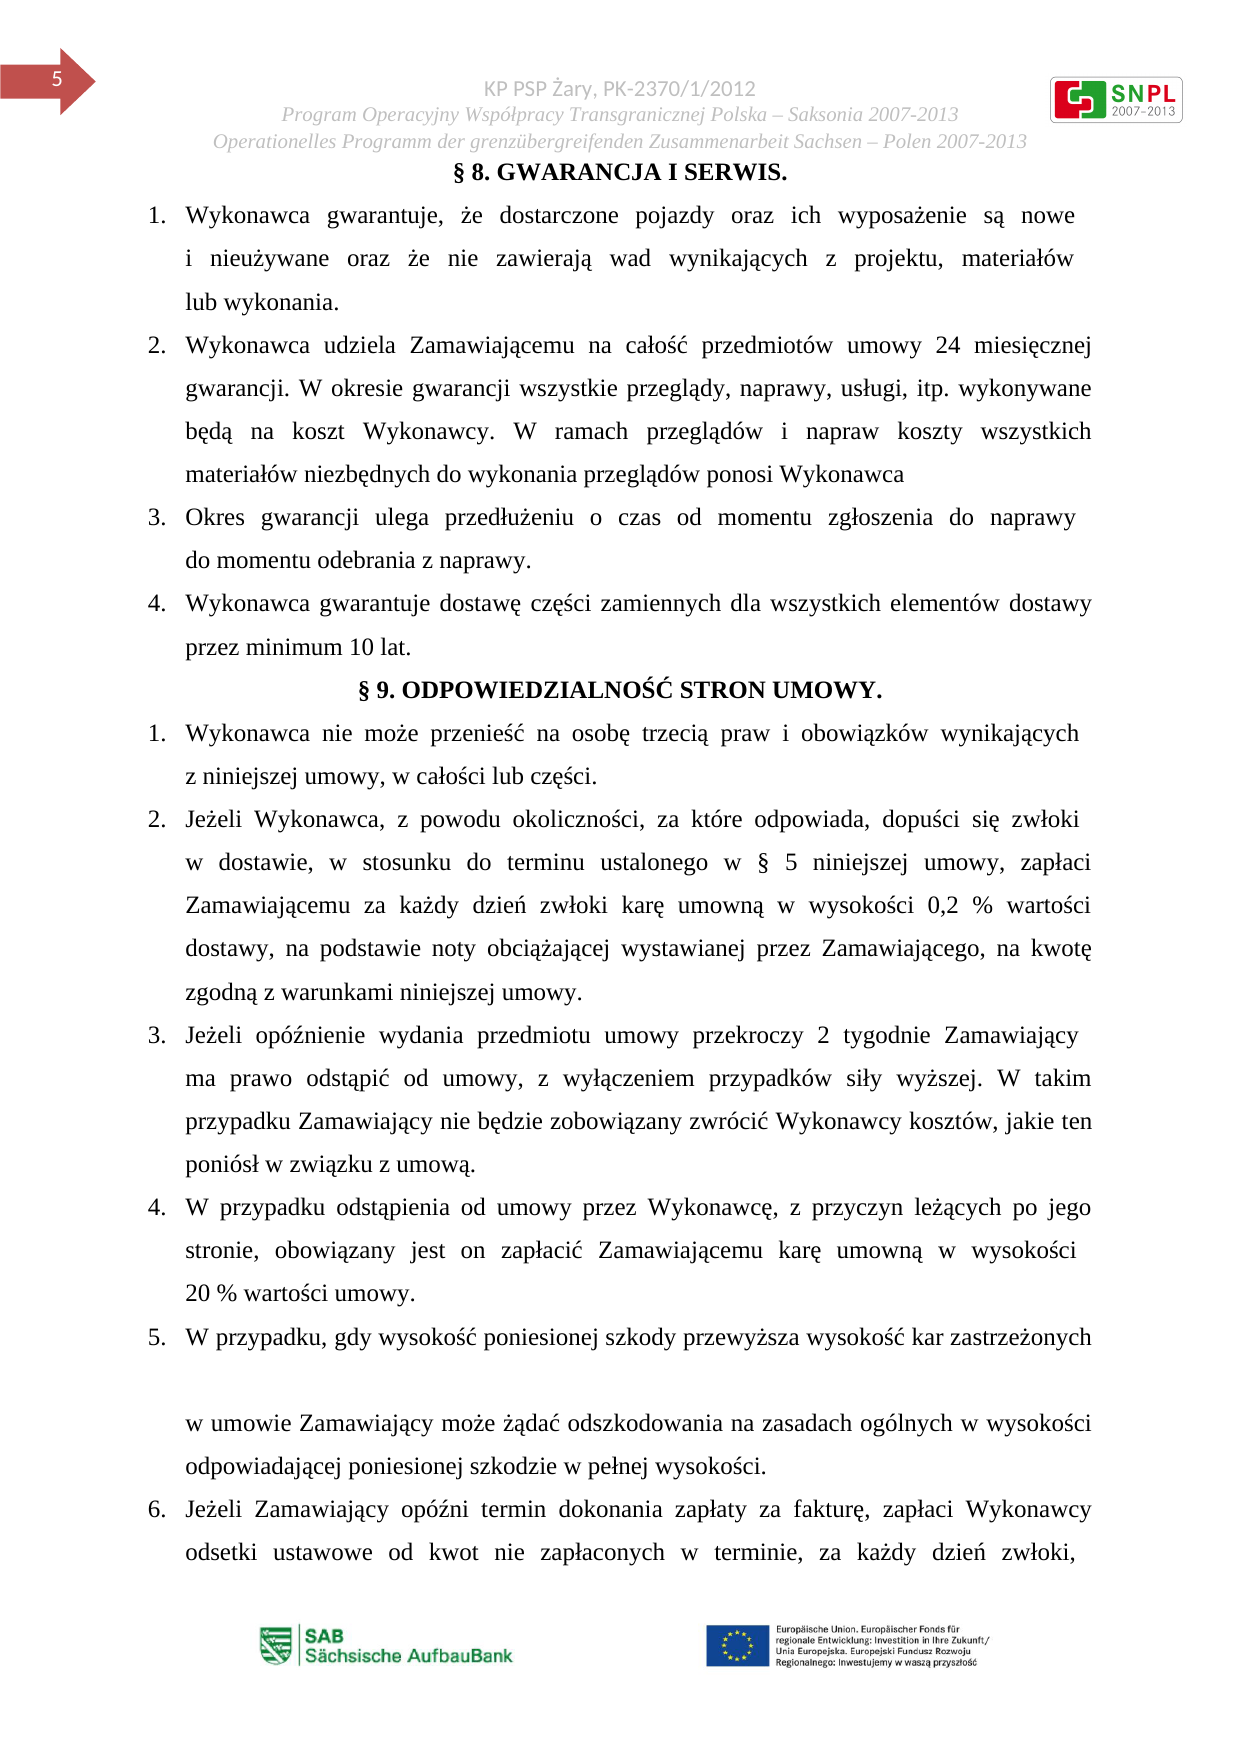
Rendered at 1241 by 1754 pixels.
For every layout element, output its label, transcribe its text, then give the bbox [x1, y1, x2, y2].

list Jeżeli opóźnienie wydania przedmiotu umowy przekroczy 2 tygodnie Zamawiający ma prawo odstąpić od umowy, z wyłączeniem przypadków siły wyższej. W takim przypadku Zamawiający nie będzie zobowiązany zwrócić Wykonawcy kosztów, jakie ten poniósł w związku z umową. [148, 1020, 1093, 1178]
text § 8. GWARANCJA I SERWIS. [148, 157, 1093, 186]
list Jeżeli Wykonawca, z powodu okoliczności, za które odpowiada, dopuści się zwłoki w dostawie, w stosunku do terminu ustalonego w § 5 niniejszej umowy, zapłaci Zamawiającemu za każdy dzień zwłoki karę umowną w wysokości 0,2 % wartości dostawy, na podstawie noty obciążającej wystawianej przez Zamawiającego, na kwotę zgodną z warunkami niniejszej umowy. [148, 804, 1093, 1005]
list Okres gwarancji ulega przedłużeniu o czas od momentu zgłoszenia do naprawy do momentu odebrania z naprawy. [148, 502, 1093, 574]
list W przypadku, gdy wysokość poniesionej szkody przewyższa wysokość kar zastrzeżonych w umowie Zamawiający może żądać odszkodowania na zasadach ogólnych w wysokości odpowiadającej poniesionej szkodzie w pełnej wysokości. [148, 1322, 1093, 1480]
list Wykonawca nie może przenieść na osobę trzecią praw i obowiązków wynikających z niniejszej umowy, w całości lub części. [148, 718, 1093, 790]
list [148, 1494, 1093, 1566]
list Wykonawca gwarantuje dostawę części zamiennych dla wszystkich elementów dostawy przez minimum 10 lat. [148, 588, 1093, 660]
text § 9. ODPOWIEDZIALNOŚĆ STRON UMOWY. [148, 675, 1093, 703]
list W przypadku odstąpienia od umowy przez Wykonawcę, z przyczyn leżących po jego stronie, obowiązany jest on zapłacić Zamawiającemu karę umowną w wysokości 20 % wartości umowy. [148, 1192, 1093, 1307]
list Wykonawca gwarantuje, że dostarczone pojazdy oraz ich wyposażenie są nowe i nieużywane oraz że nie zawierają wad wynikających z projektu, materiałów lub wykonania. [148, 200, 1093, 315]
list Wykonawca udziela Zamawiającemu na całość przedmiotów umowy 24 miesięcznej gwarancji. W okresie gwarancji wszystkie przeglądy, naprawy, usługi, itp. wykonywane będą na koszt Wykonawcy. W ramach przeglądów i napraw koszty wszystkich materiałów niezbędnych do wykonania przeglądów ponosi Wykonawca [148, 330, 1093, 488]
